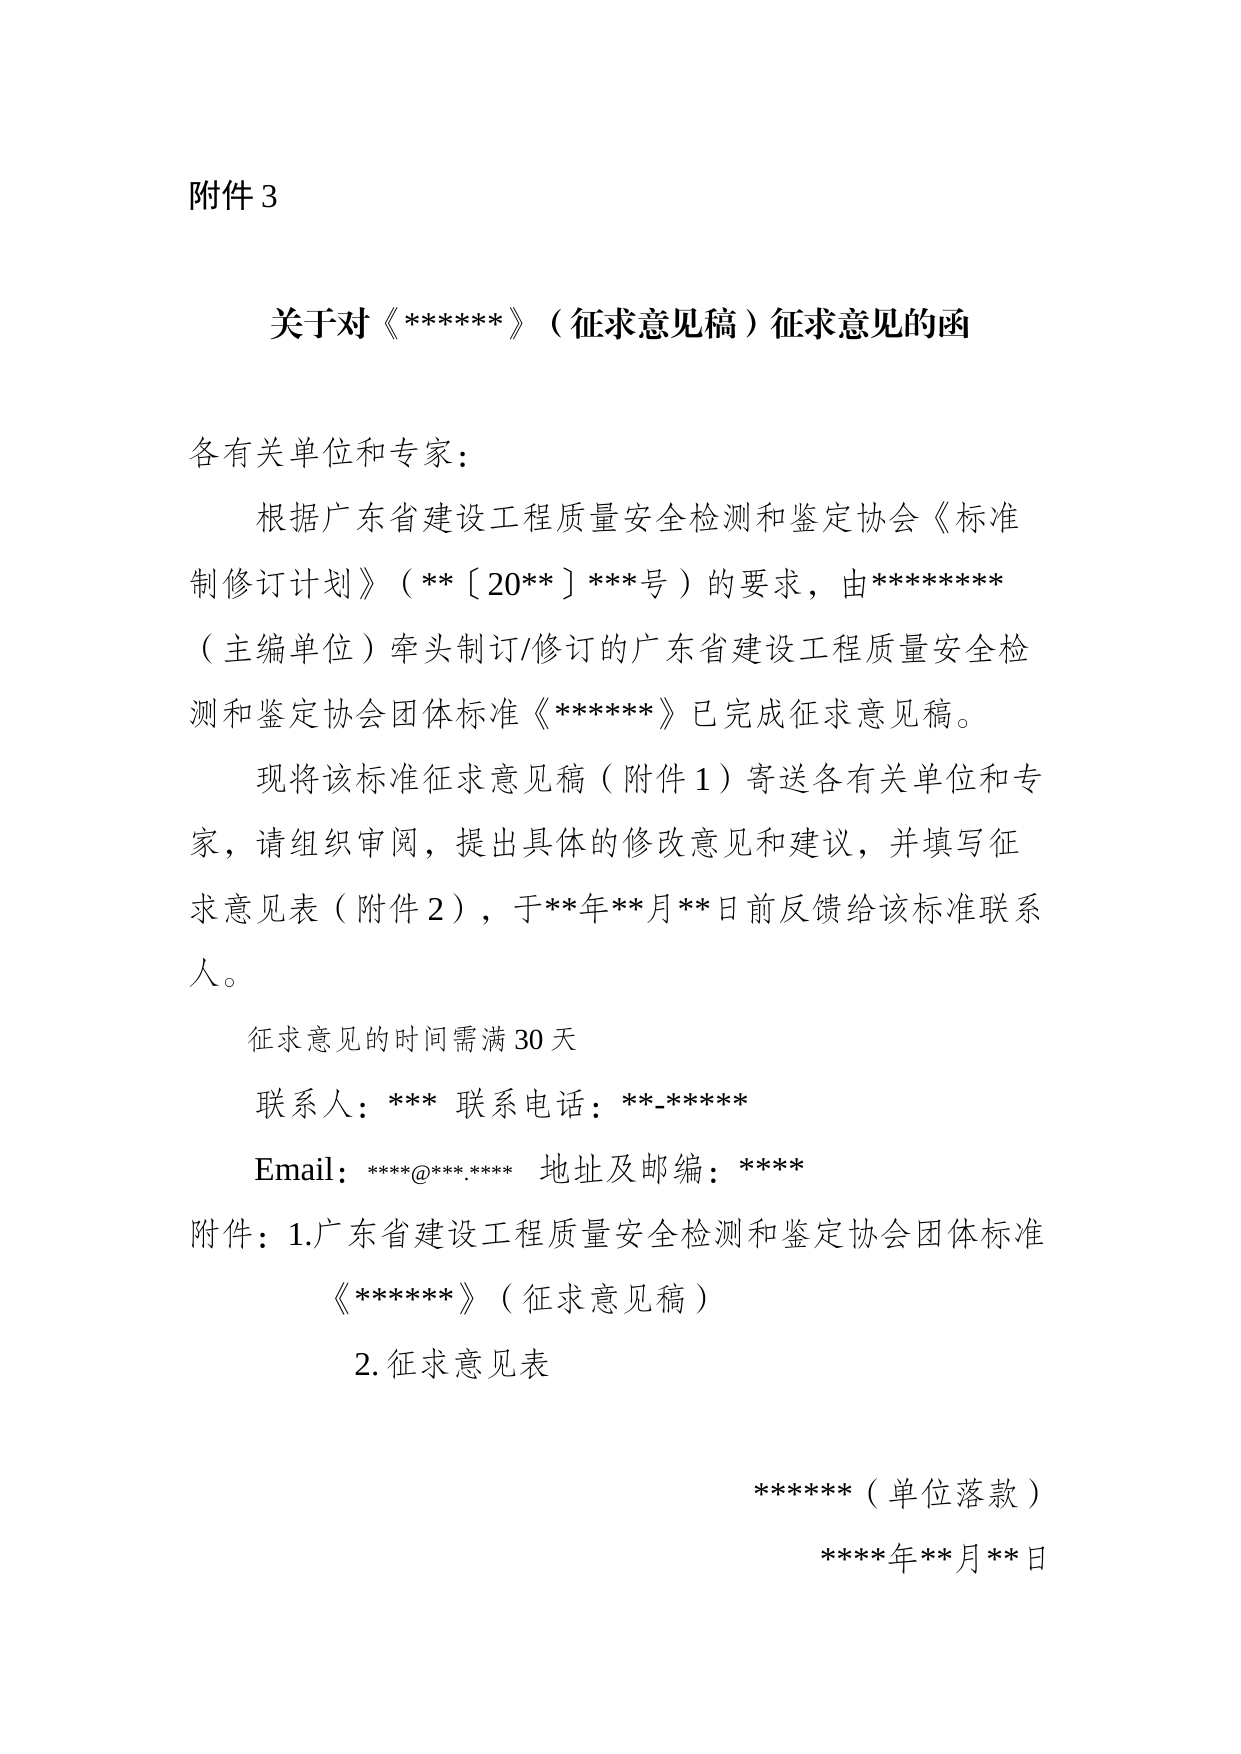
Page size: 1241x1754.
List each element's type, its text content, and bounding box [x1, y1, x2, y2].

text 根据广东省建设工程质量安全检测和鉴定协会《标准制修订计划》（**〔20**〕***号）的要求，由********（主编单位）牵头制订/修订的广东省建设工程质量安全检测和鉴定协会团体标准《******》已完成征求意见稿。 [187, 487, 1053, 747]
text 2. 征求意见表 [187, 1332, 1053, 1397]
text ******（单位落款） [187, 1462, 1053, 1527]
text 关于对《******》（征求意见稿）征求意见的函 [187, 292, 1053, 357]
text 征求意见的时间需满30天 [187, 1007, 1053, 1072]
text ****年**月**日 [187, 1527, 1053, 1592]
text 联系人：*** 联系电话：**-***** [187, 1072, 1053, 1137]
text 附件3 [187, 162, 1053, 227]
text 现将该标准征求意见稿（附件1）寄送各有关单位和专家，请组织审阅，提出具体的修改意见和建议，并填写征求意见表（附件2），于**年**月**日前反馈给该标准联系人。 [187, 747, 1053, 1007]
text 附件：1.广东省建设工程质量安全检测和鉴定协会团体标准《******》（征求意见稿） [187, 1202, 1053, 1332]
text Email：****@***.**** 地址及邮编：**** [187, 1137, 1053, 1202]
text 各有关单位和专家： [187, 422, 1053, 487]
